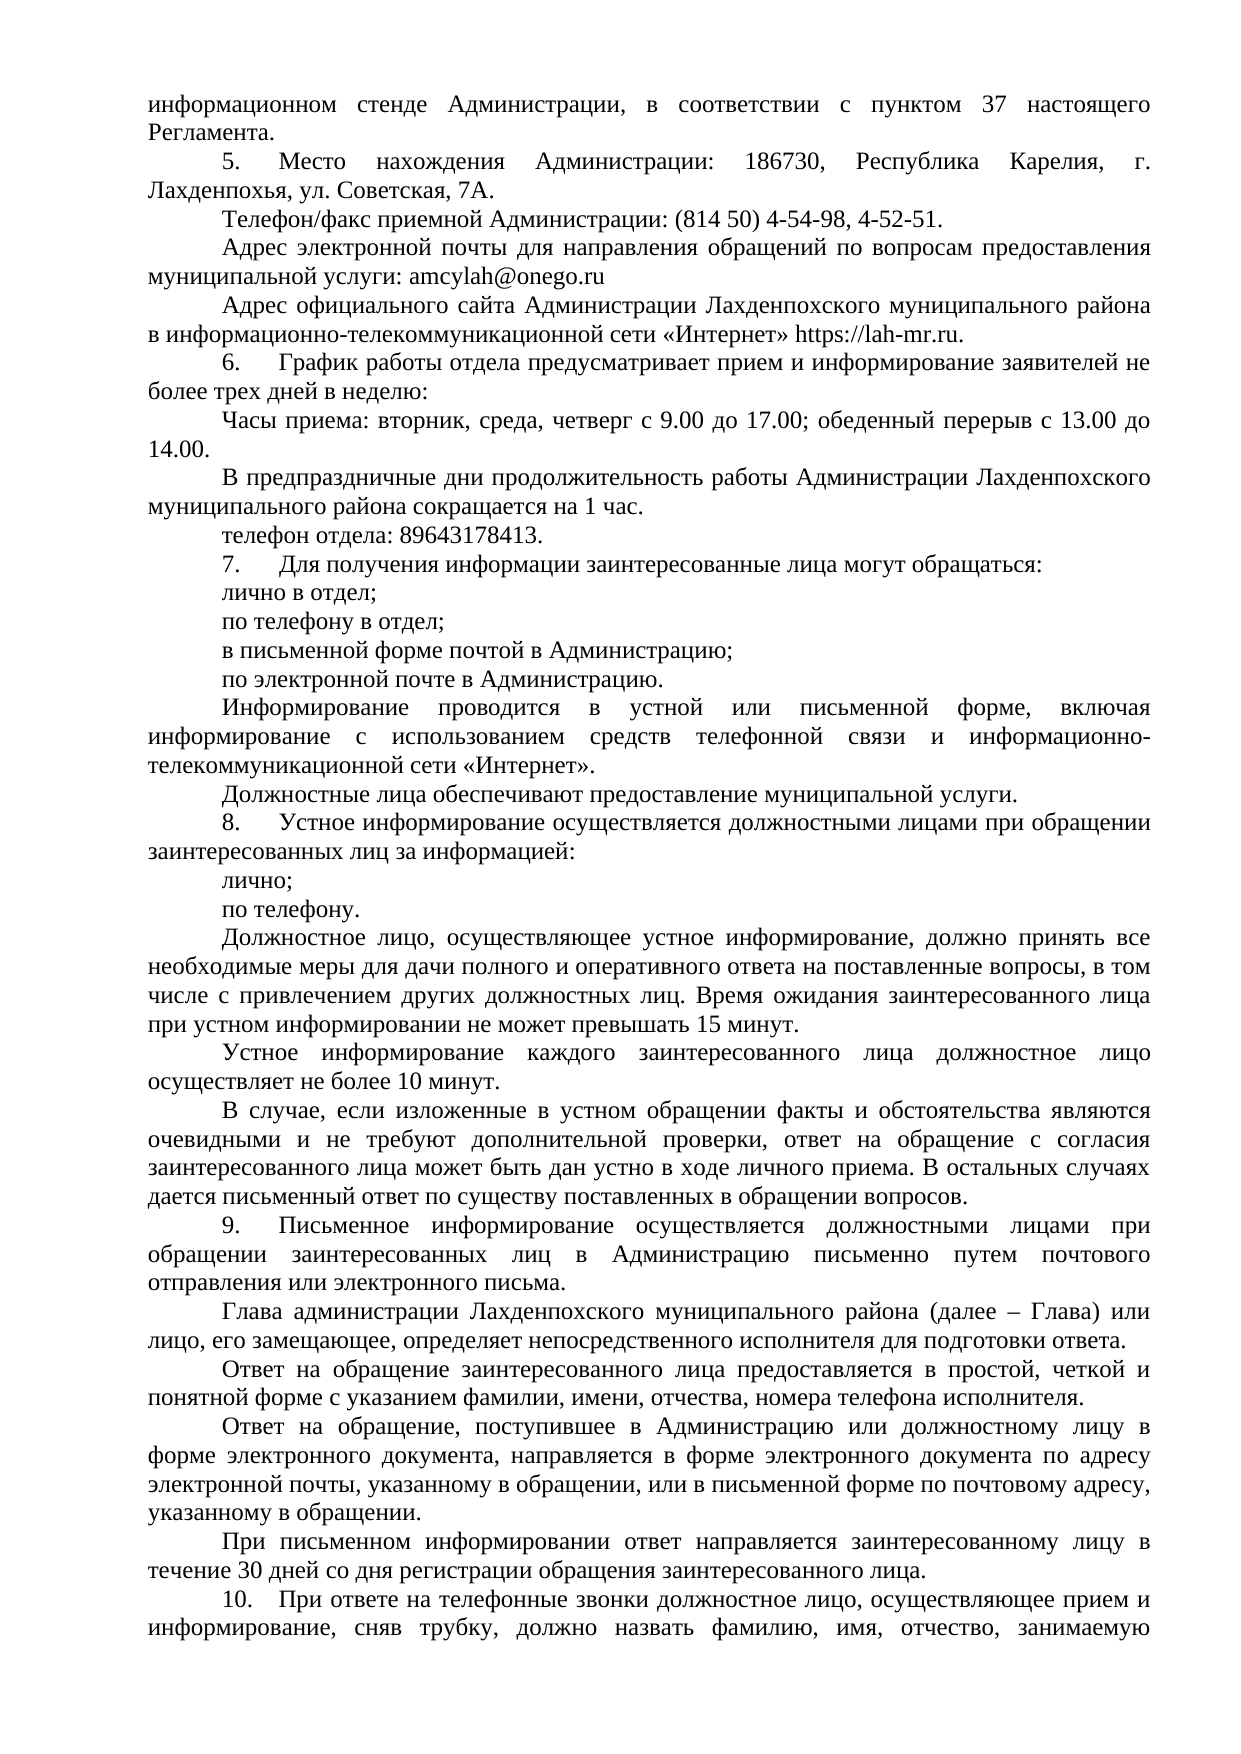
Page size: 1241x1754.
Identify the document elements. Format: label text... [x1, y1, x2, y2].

text Адрес официального сайта Администрации Лахденпохского муниципального района в информационно-телекоммуникационной сети «Интернет» https://lah-mr.ru. [148, 290, 1152, 347]
text Устное информирование каждого заинтересованного лица должностное лицо осуществляет не более 10 минут. [148, 1037, 1152, 1095]
text Часы приема: вторник, среда, четверг с 9.00 до 17.00; обеденный перерыв с 13.00 до 14.00. [148, 405, 1152, 462]
text по телефону. [148, 894, 1152, 922]
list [148, 89, 1152, 146]
text Телефон/факс приемной Администрации: (814 50) 4-54-98, 4-52-51. [148, 204, 1152, 232]
list Письменное информирование осуществляется должностными лицами при обращении заинтересованных лиц в Администрацию письменно путем почтового отправления или электронного письма. [148, 1210, 1152, 1296]
text В предпраздничные дни продолжительность работы Администрации Лахденпохского муниципального района сокращается на 1 час. [148, 462, 1152, 520]
text в письменной форме почтой в Администрацию; [148, 635, 1152, 664]
text телефон отдела: 89643178413. [148, 520, 1152, 549]
text При письменном информировании ответ направляется заинтересованному лицу в течение 30 дней со дня регистрации обращения заинтересованного лица. [148, 1526, 1152, 1584]
text Ответ на обращение заинтересованного лица предоставляется в простой, четкой и понятной форме с указанием фамилии, имени, отчества, номера телефона исполнителя. [148, 1354, 1152, 1411]
list Место нахождения Администрации: 186730, Республика Карелия, г. Лахденпохья, ул. Советская, 7А. [148, 146, 1152, 204]
text по телефону в отдел; [148, 606, 1152, 635]
text Информирование проводится в устной или письменной форме, включая информирование с использованием средств телефонной связи и информационно-телекоммуникационной сети «Интернет». [148, 692, 1152, 779]
text Адрес электронной почты для направления обращений по вопросам предоставления муниципальной услуги: amcylah@onego.ru [148, 232, 1152, 290]
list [148, 1584, 1152, 1641]
text по электронной почте в Администрацию. [148, 664, 1152, 692]
text лично; [148, 865, 1152, 894]
text Должностное лицо, осуществляющее устное информирование, должно принять все необходимые меры для дачи полного и оперативного ответа на поставленные вопросы, в том числе с привлечением других должностных лиц. Время ожидания заинтересованного лица при устном информировании не может превышать 15 минут. [148, 922, 1152, 1037]
text Глава администрации Лахденпохского муниципального района (далее – Глава) или лицо, его замещающее, определяет непосредственного исполнителя для подготовки ответа. [148, 1296, 1152, 1354]
text лично в отдел; [148, 577, 1152, 606]
list График работы отдела предусматривает прием и информирование заявителей не более трех дней в неделю: [148, 347, 1152, 405]
list Устное информирование осуществляется должностными лицами при обращении заинтересованных лиц за информацией: [148, 807, 1152, 865]
text В случае, если изложенные в устном обращении факты и обстоятельства являются очевидными и не требуют дополнительной проверки, ответ на обращение с согласия заинтересованного лица может быть дан устно в ходе личного приема. В остальных случаях дается письменный ответ по существу поставленных в обращении вопросов. [148, 1095, 1152, 1210]
text Должностные лица обеспечивают предоставление муниципальной услуги. [148, 779, 1152, 807]
list Для получения информации заинтересованные лица могут обращаться: [148, 549, 1152, 577]
text Ответ на обращение, поступившее в Администрацию или должностному лицу в форме электронного документа, направляется в форме электронного документа по адресу электронной почты, указанному в обращении, или в письменной форме по почтовому адресу, указанному в обращении. [148, 1411, 1152, 1526]
